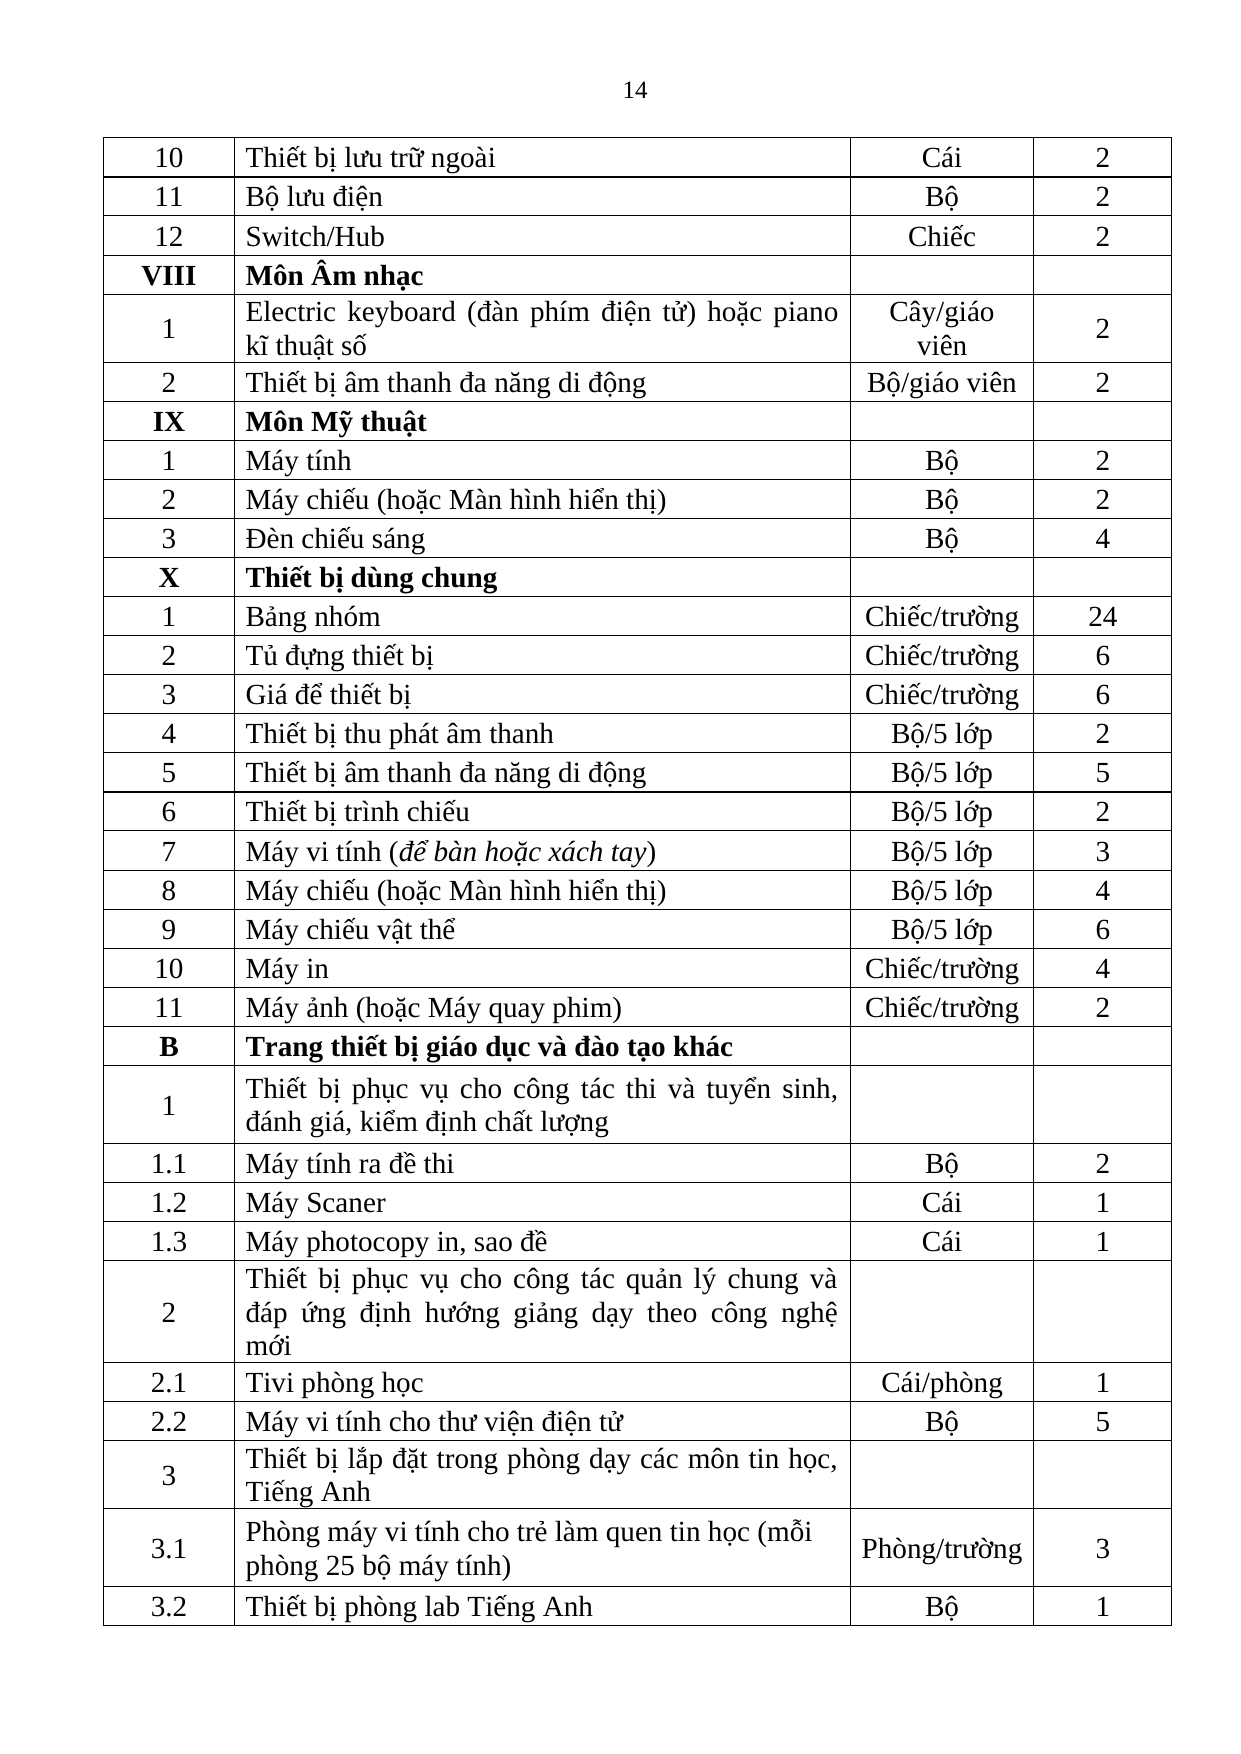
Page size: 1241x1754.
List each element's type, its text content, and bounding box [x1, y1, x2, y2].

table_cell Tivi phòng học [235, 1363, 850, 1401]
table_cell 3 [104, 675, 234, 713]
table_cell [1034, 1261, 1171, 1362]
table_cell 4 [1034, 519, 1171, 557]
table_cell Cái [851, 138, 1033, 176]
table_cell Bộ [851, 1587, 1033, 1625]
table_cell 11 [104, 988, 234, 1026]
table_cell 2 [104, 1261, 234, 1362]
table_cell IX [104, 402, 234, 440]
table_cell Thiết bị thu phát âm thanh [235, 714, 850, 752]
table_cell Cái [851, 1183, 1033, 1221]
table_cell [1034, 256, 1171, 293]
table_cell 2.1 [104, 1363, 234, 1401]
table_cell Bảng nhóm [235, 597, 850, 635]
table_cell Bộ [851, 178, 1033, 215]
table_cell 3 [1034, 1509, 1171, 1586]
table_cell Máy tính [235, 441, 850, 479]
table_cell 1 [1034, 1363, 1171, 1401]
table_cell 1.1 [104, 1144, 234, 1182]
table_cell 2 [104, 636, 234, 674]
table_cell 4 [1034, 949, 1171, 987]
table_cell Cái [851, 1222, 1033, 1260]
table_cell Switch/Hub [235, 216, 850, 254]
table_cell Thiết bị trình chiếu [235, 793, 850, 830]
table_cell Bộ/5 lớp [851, 793, 1033, 830]
table_cell 6 [1034, 636, 1171, 674]
table_cell Môn Mỹ thuật [235, 402, 850, 440]
table_cell [1034, 558, 1171, 596]
table_cell Máy chiếu (hoặc Màn hình hiển thị) [235, 871, 850, 908]
table_cell 6 [104, 793, 234, 830]
table_cell 2 [1034, 480, 1171, 518]
table_cell Chiếc/trường [851, 636, 1033, 674]
table_cell Bộ [851, 480, 1033, 518]
table_cell [851, 1441, 1033, 1508]
table_cell Máy chiếu (hoặc Màn hình hiển thị) [235, 480, 850, 518]
table_cell Bộ [851, 1144, 1033, 1182]
table_cell Cây/giáo viên [851, 295, 1033, 362]
table_cell [1034, 402, 1171, 440]
table_cell [851, 558, 1033, 596]
table_cell 4 [1034, 871, 1171, 908]
table_cell [851, 1027, 1033, 1065]
table_cell Bộ [851, 1402, 1033, 1440]
table_cell 10 [104, 138, 234, 176]
table_cell 1 [1034, 1587, 1171, 1625]
table_cell Máy chiếu vật thể [235, 910, 850, 948]
table_cell 12 [104, 216, 234, 254]
table_cell Thiết bị âm thanh đa năng di động [235, 753, 850, 791]
table_cell 24 [1034, 597, 1171, 635]
table_cell Trang thiết bị giáo dục và đào tạo khác [235, 1027, 850, 1065]
table_cell Cái/phòng [851, 1363, 1033, 1401]
table_cell Chiếc/trường [851, 949, 1033, 987]
table_cell 11 [104, 178, 234, 215]
table_cell Máy Scaner [235, 1183, 850, 1221]
table_cell Chiếc/trường [851, 597, 1033, 635]
table_cell 4 [104, 714, 234, 752]
table_cell X [104, 558, 234, 596]
table_cell Máy tính ra đề thi [235, 1144, 850, 1182]
table_cell 8 [104, 871, 234, 908]
table_cell 1 [104, 597, 234, 635]
table_cell Tủ đựng thiết bị [235, 636, 850, 674]
table_cell 2 [1034, 1144, 1171, 1182]
table_cell [851, 1261, 1033, 1362]
table_cell 5 [1034, 753, 1171, 791]
table_cell 1 [104, 295, 234, 362]
table_cell 2 [1034, 295, 1171, 362]
table_cell 5 [1034, 1402, 1171, 1440]
table_cell [1034, 1066, 1171, 1143]
table_cell Thiết bị lắp đặt trong phòng dạy các môn tin học, Tiếng Anh [235, 1441, 850, 1508]
table_cell 1 [104, 1066, 234, 1143]
table_cell 3.1 [104, 1509, 234, 1586]
table_cell 2 [1034, 138, 1171, 176]
table_cell 10 [104, 949, 234, 987]
table_cell Thiết bị phục vụ cho công tác thi và tuyển sinh, đánh giá, kiểm định chất lượng [235, 1066, 850, 1143]
table_cell 2.2 [104, 1402, 234, 1440]
table_cell Thiết bị phục vụ cho công tác quản lý chung và đáp ứng định hướng giảng dạy theo công nghệ mới [235, 1261, 850, 1362]
table_cell 2 [1034, 363, 1171, 401]
table_cell Máy vi tính cho thư viện điện tử [235, 1402, 850, 1440]
table_cell Bộ/5 lớp [851, 831, 1033, 869]
table_cell Máy ảnh (hoặc Máy quay phim) [235, 988, 850, 1026]
table_cell [851, 256, 1033, 293]
table_cell 1.3 [104, 1222, 234, 1260]
table_cell 2 [1034, 793, 1171, 830]
table_cell Đèn chiếu sáng [235, 519, 850, 557]
table_cell Môn Âm nhạc [235, 256, 850, 293]
table_cell [1034, 1441, 1171, 1508]
table_cell Bộ lưu điện [235, 178, 850, 215]
table_cell Bộ [851, 441, 1033, 479]
table_cell 9 [104, 910, 234, 948]
table_cell [851, 1066, 1033, 1143]
table_cell Chiếc [851, 216, 1033, 254]
table_cell [851, 402, 1033, 440]
table_cell Bộ/5 lớp [851, 871, 1033, 908]
table_cell Giá để thiết bị [235, 675, 850, 713]
table_cell Phòng/trường [851, 1509, 1033, 1586]
table_cell Bộ/5 lớp [851, 753, 1033, 791]
table_cell 3 [104, 519, 234, 557]
table_cell Máy photocopy in, sao đề [235, 1222, 850, 1260]
table_cell 2 [1034, 216, 1171, 254]
table_cell Chiếc/trường [851, 988, 1033, 1026]
table_cell Máy vi tính (để bàn hoặc xách tay) [235, 831, 850, 869]
table_cell 5 [104, 753, 234, 791]
table_cell Electric keyboard (đàn phím điện tử) hoặc piano kĩ thuật số [235, 295, 850, 362]
table_cell B [104, 1027, 234, 1065]
table_cell 6 [1034, 675, 1171, 713]
table_cell Phòng máy vi tính cho trẻ làm quen tin học (mỗi phòng 25 bộ máy tính) [235, 1509, 850, 1586]
table_cell Bộ/giáo viên [851, 363, 1033, 401]
table_cell 2 [104, 363, 234, 401]
table_cell 2 [1034, 714, 1171, 752]
table_cell 7 [104, 831, 234, 869]
table_cell 3.2 [104, 1587, 234, 1625]
table_cell Bộ/5 lớp [851, 714, 1033, 752]
table_cell 2 [1034, 441, 1171, 479]
table_cell 1 [104, 441, 234, 479]
table_cell Thiết bị dùng chung [235, 558, 850, 596]
table_cell 3 [1034, 831, 1171, 869]
table_cell Chiếc/trường [851, 675, 1033, 713]
table_cell Máy in [235, 949, 850, 987]
table_cell 1 [1034, 1183, 1171, 1221]
table_cell 2 [1034, 178, 1171, 215]
table_cell Thiết bị phòng lab Tiếng Anh [235, 1587, 850, 1625]
table_cell 2 [104, 480, 234, 518]
table_cell Bộ/5 lớp [851, 910, 1033, 948]
table_cell 1.2 [104, 1183, 234, 1221]
table_cell Bộ [851, 519, 1033, 557]
table_cell Thiết bị âm thanh đa năng di động [235, 363, 850, 401]
table_cell Thiết bị lưu trữ ngoài [235, 138, 850, 176]
table_cell 6 [1034, 910, 1171, 948]
table_cell [1034, 1027, 1171, 1065]
table_cell 3 [104, 1441, 234, 1508]
table_cell VIII [104, 256, 234, 293]
table_cell 1 [1034, 1222, 1171, 1260]
table_cell 2 [1034, 988, 1171, 1026]
